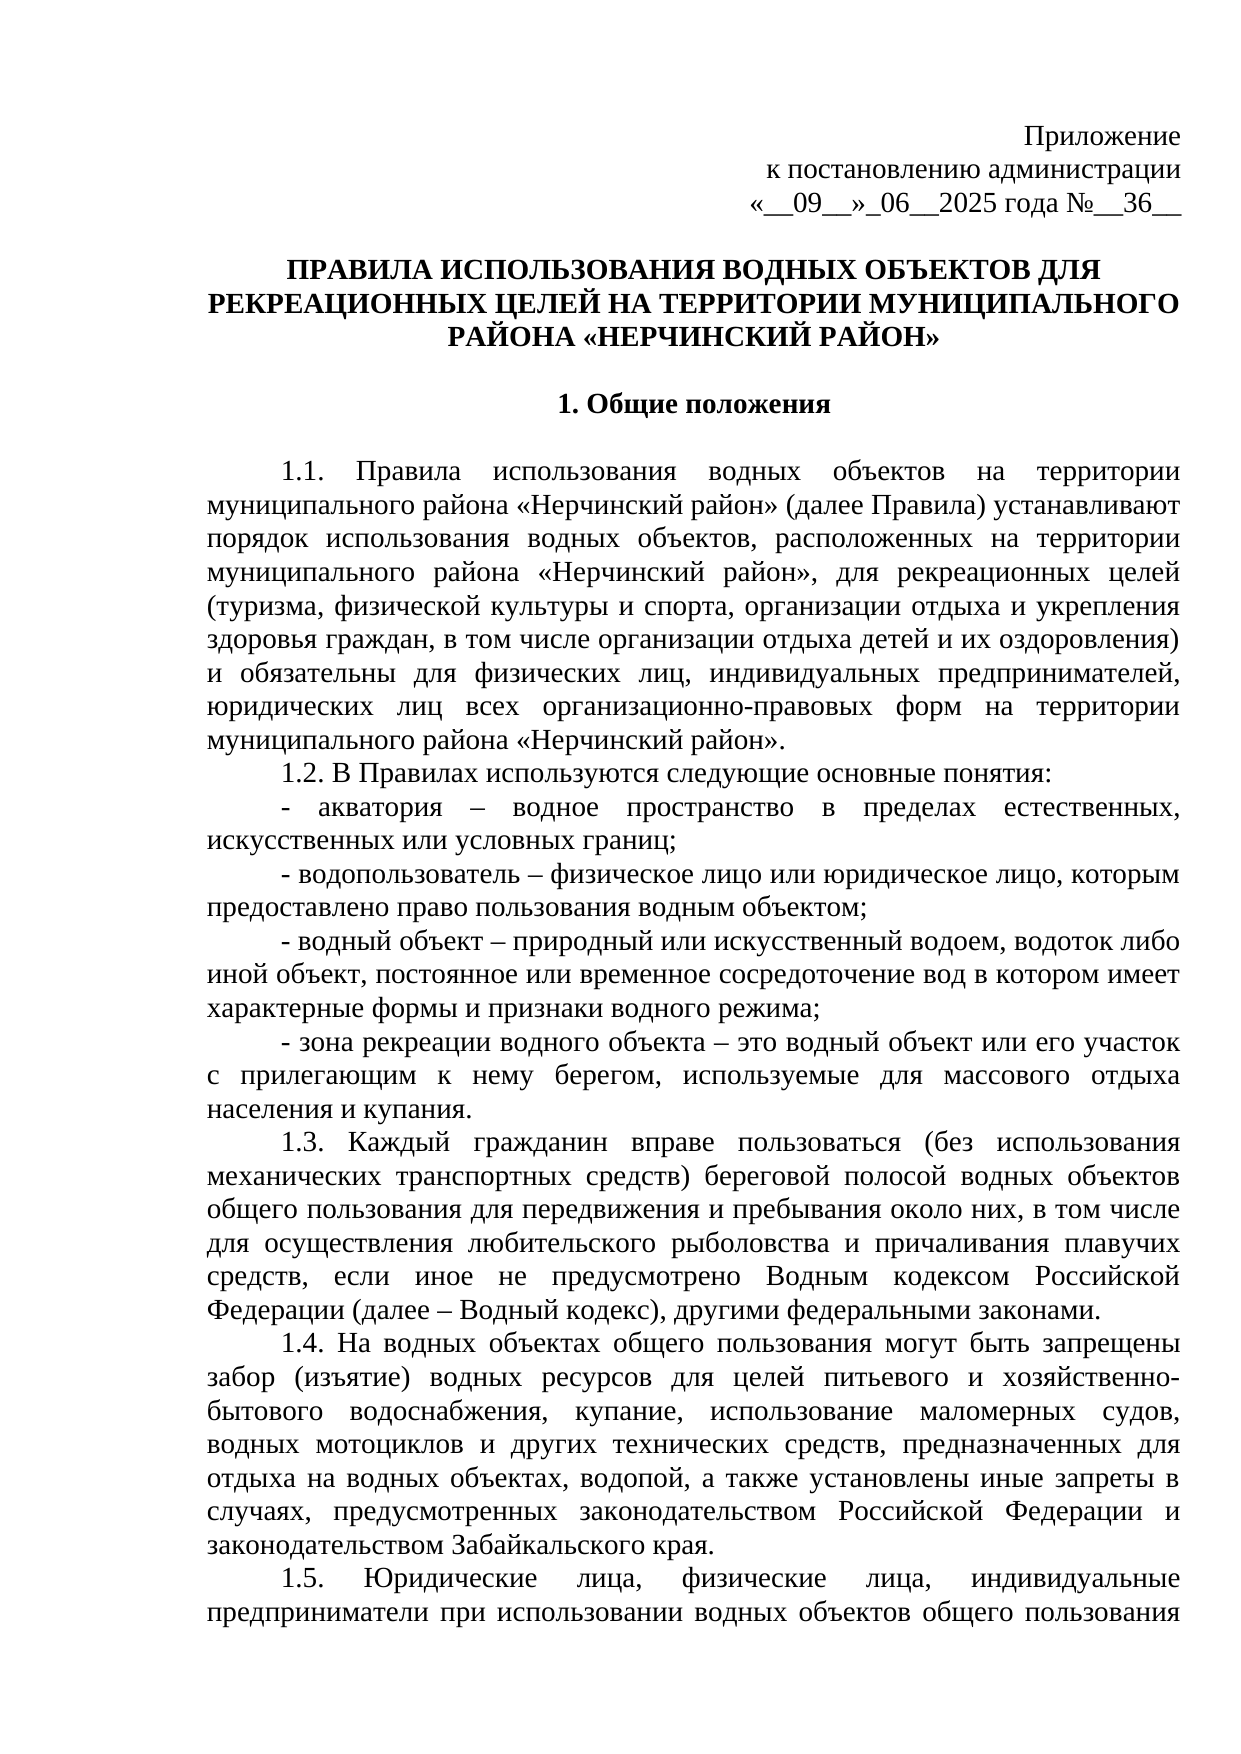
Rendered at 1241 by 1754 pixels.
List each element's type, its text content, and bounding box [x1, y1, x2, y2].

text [207, 1560, 1181, 1627]
text 1.2. В Правилах используются следующие основные понятия: [207, 755, 1181, 789]
text 1.4. На водных объектах общего пользования могут быть запрещены забор (изъятие) водных ресурсов для целей питьевого и хозяйственно-бытового водоснабжения, купание, использование маломерных судов, водных мотоциклов и других технических средств, предназначенных для отдыха на водных объектах, водопой, а также установлены иные запреты в случаях, предусмотренных законодательством Российской Федерации и законодательством Забайкальского края. [207, 1326, 1181, 1560]
title ПРАВИЛА ИСПОЛЬЗОВАНИЯ ВОДНЫХ ОБЪЕКТОВ ДЛЯ РЕКРЕАЦИОННЫХ ЦЕЛЕЙ НА ТЕРРИТОРИИ МУНИЦИПАЛЬНОГО РАЙОНА «НЕРЧИНСКИЙ РАЙОН» [207, 252, 1181, 353]
text - водопользователь – физическое лицо или юридическое лицо, которым предоставлено право пользования водным объектом; [207, 856, 1181, 923]
text - зона рекреации водного объекта – это водный объект или его участок с прилегающим к нему берегом, используемые для массового отдыха населения и купания. [207, 1024, 1181, 1124]
title 1. Общие положения [207, 386, 1181, 420]
text - акватория – водное пространство в пределах естественных, искусственных или условных границ; [207, 789, 1181, 856]
text 1.1. Правила использования водных объектов на территории муниципального района «Нерчинский район» (далее Правила) устанавливают порядок использования водных объектов, расположенных на территории муниципального района «Нерчинский район», для рекреационных целей (туризма, физической культуры и спорта, организации отдыха и укрепления здоровья граждан, в том числе организации отдыха детей и их оздоровления) и обязательны для физических лиц, индивидуальных предпринимателей, юридических лиц всех организационно-правовых форм на территории муниципального района «Нерчинский район». [207, 453, 1181, 755]
text - водный объект – природный или искусственный водоем, водоток либо иной объект, постоянное или временное сосредоточение вод в котором имеет характерные формы и признаки водного режима; [207, 923, 1181, 1024]
text «__09__»_06__2025 года №__36__ [207, 185, 1181, 219]
text к постановлению администрации [207, 152, 1181, 185]
text Приложение [207, 118, 1181, 152]
text 1.3. Каждый гражданин вправе пользоваться (без использования механических транспортных средств) береговой полосой водных объектов общего пользования для передвижения и пребывания около них, в том числе для осуществления любительского рыболовства и причаливания плавучих средств, если иное не предусмотрено Водным кодексом Российской Федерации (далее – Водный кодекс), другими федеральными законами. [207, 1124, 1181, 1326]
